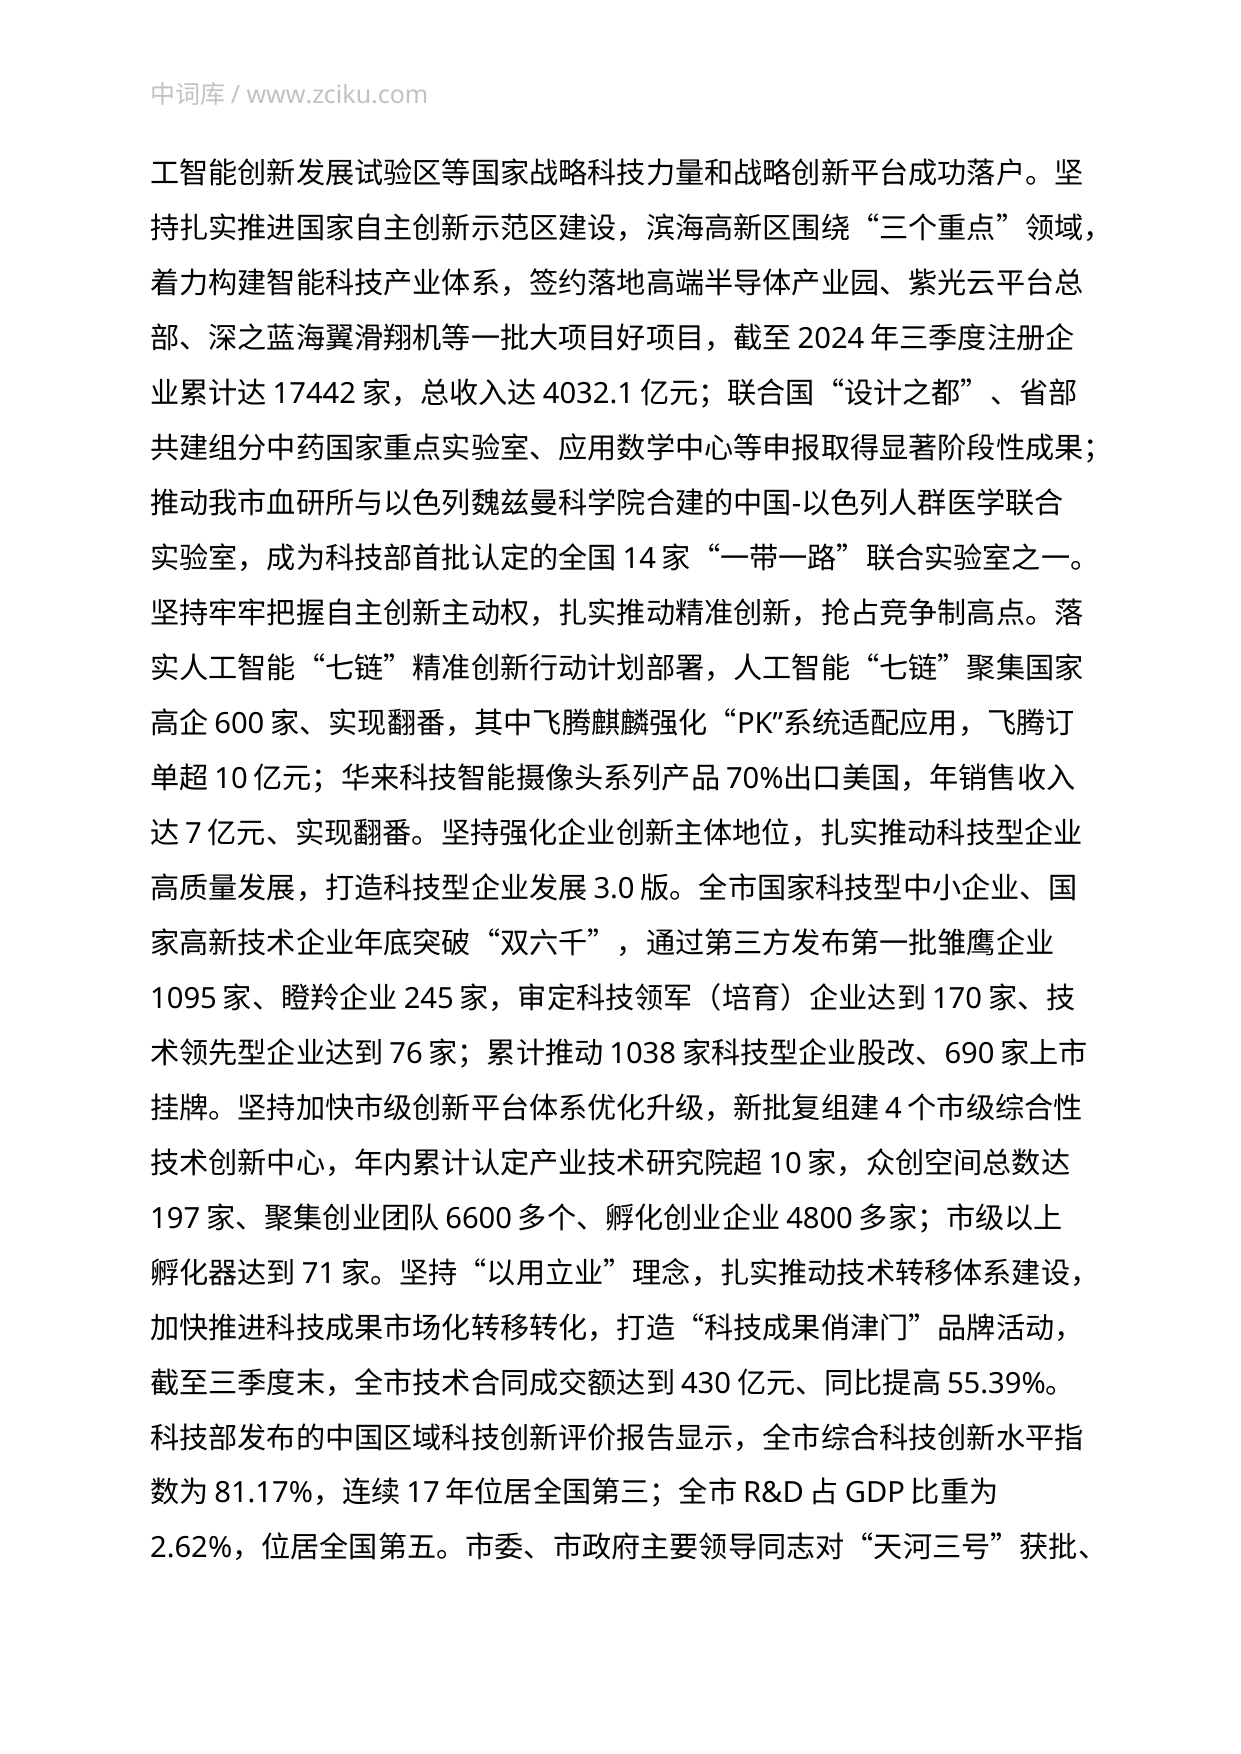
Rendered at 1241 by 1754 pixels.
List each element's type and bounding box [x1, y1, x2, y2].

text [150, 150, 1090, 1566]
